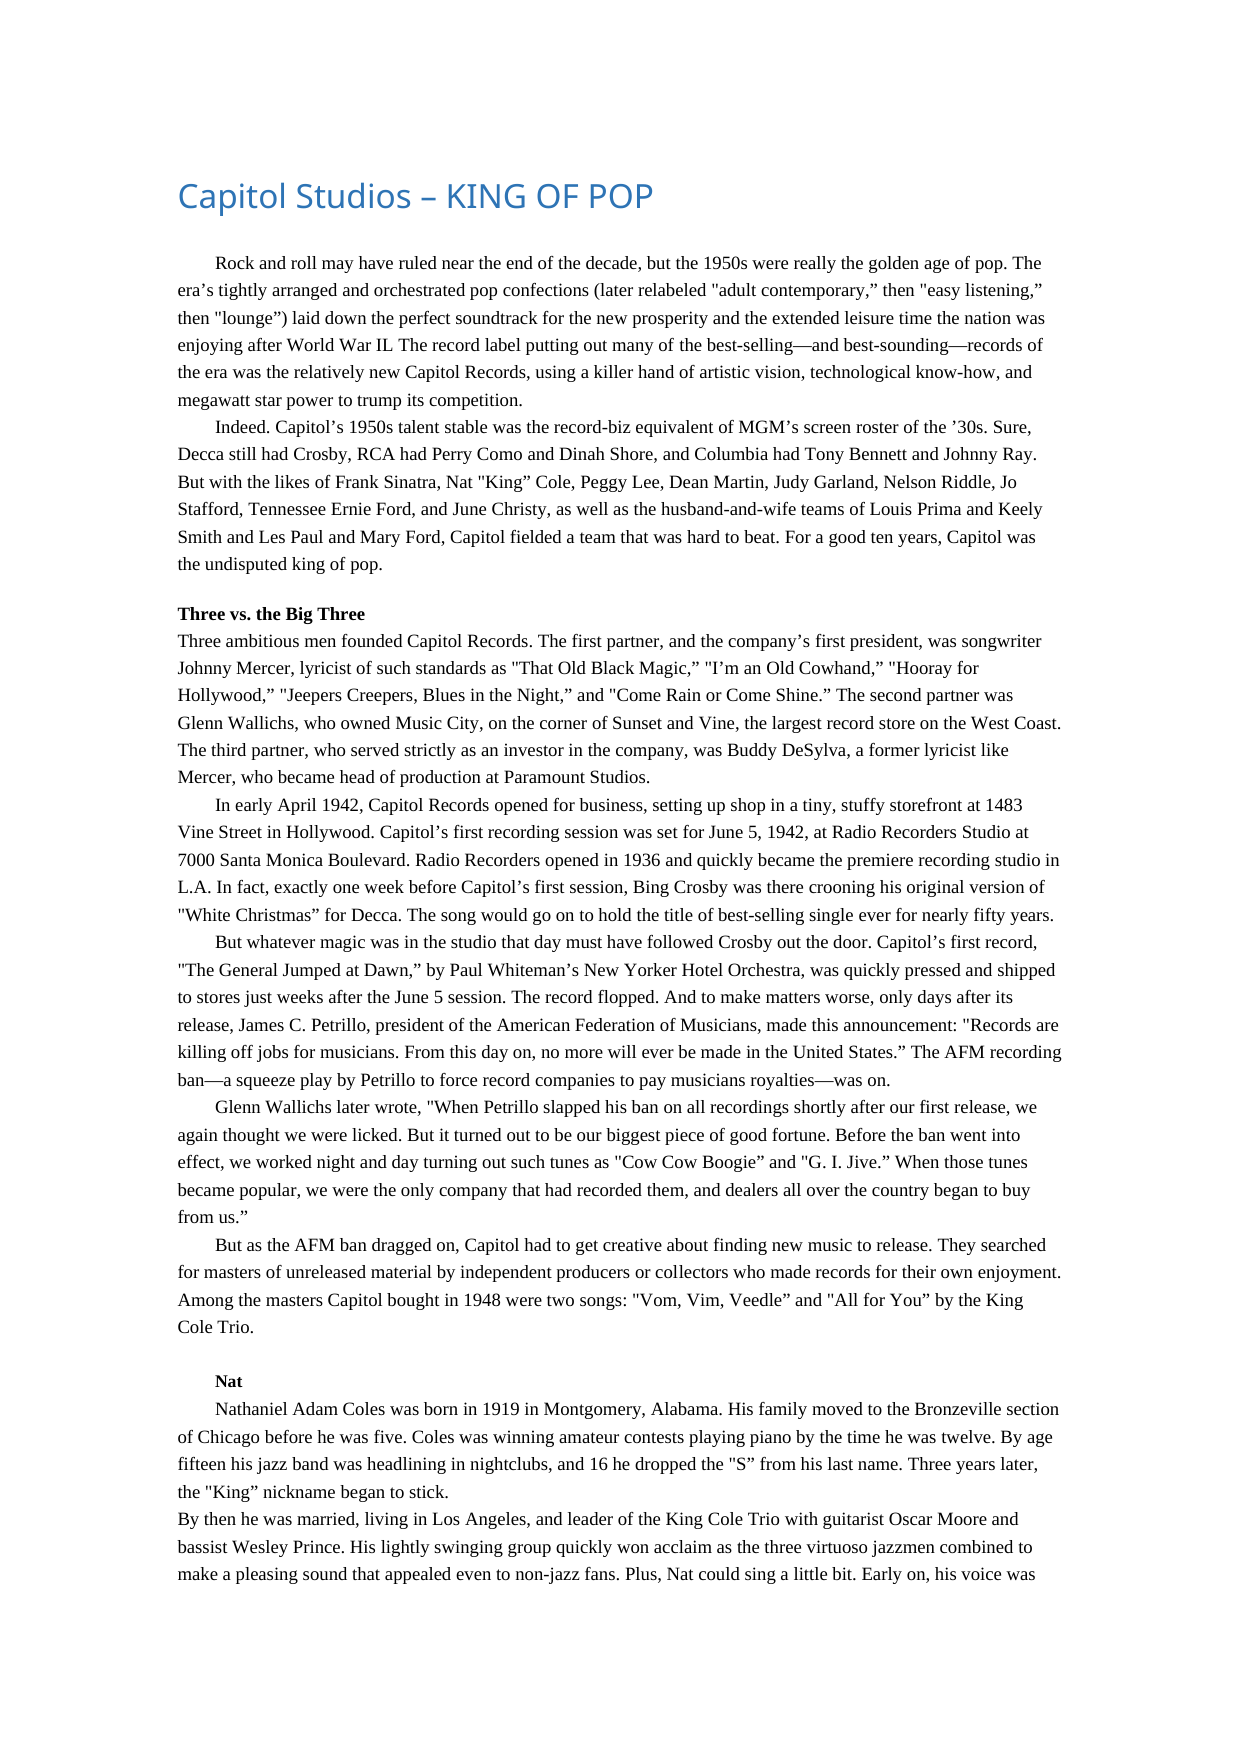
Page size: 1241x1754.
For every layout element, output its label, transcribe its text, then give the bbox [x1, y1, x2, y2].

text Nathaniel Adam Coles was born in 1919 in Montgomery, Alabama. His family moved to the Bronzeville section of Chicago before he was five. Coles was winning amateur contests playing piano by the time he was twelve. By age fifteen his jazz band was headlining in nightclubs, and 16 he dropped the "S” from his last name. Three years later, the "King” nickname began to stick. [177, 1398, 1063, 1502]
text Rock and roll may have ruled near the end of the decade, but the 1950s were really the golden age of pop. The era’s tightly arranged and orchestrated pop confections (later relabeled "adult contemporary,” then "easy listening,” then "lounge”) laid down the perfect soundtrack for the new prosperity and the extended leisure time the nation was enjoying after World War IL The record label putting out many of the best-selling—and best-sounding—records of the era was the relatively new Capitol Records, using a killer hand of artistic vision, technological know-how, and megawatt star power to trump its competition. [177, 252, 1063, 410]
text Three ambitious men founded Capitol Records. The first partner, and the company’s first president, was songwriter Johnny Mercer, lyricist of such standards as "That Old Black Magic,” "I’m an Old Cowhand,” "Hooray for Hollywood,” "Jeepers Creepers, Blues in the Night,” and "Come Rain or Come Shine.” The second partner was Glenn Wallichs, who owned Music City, on the corner of Sunset and Vine, the largest record store on the West Coast. The third partner, who served strictly as an investor in the company, was Buddy DeSylva, a former lyricist like Mercer, who became head of production at Paramount Studios. [177, 630, 1063, 788]
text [177, 1508, 1063, 1585]
text In early April 1942, Capitol Records opened for business, setting up shop in a tiny, stuffy storefront at 1483 Vine Street in Hollywood. Capitol’s first recording session was set for June 5, 1942, at Radio Recorders Studio at 7000 Santa Monica Boulevard. Radio Recorders opened in 1936 and quickly became the premiere recording studio in L.A. In fact, exactly one week before Capitol’s first session, Bing Crosby was there crooning his original version of "White Christmas” for Decca. The song would go on to hold the title of best-selling single ever for nearly fifty years. [177, 793, 1063, 925]
text But whatever magic was in the studio that day must have followed Crosby out the door. Capitol’s first record, "The General Jumped at Dawn,” by Paul Whiteman’s New Yorker Hotel Orchestra, was quickly pressed and shipped to stores just weeks after the June 5 session. The record flopped. And to make matters worse, only days after its release, James C. Petrillo, president of the American Federation of Musicians, made this announcement: "Records are killing off jobs for musicians. From this day on, no more will ever be made in the United States.” The AFM recording ban—a squeeze play by Petrillo to force record companies to pay musicians royalties—was on. [177, 931, 1063, 1090]
text But as the AFM ban dragged on, Capitol had to get creative about finding new music to release. They searched for masters of unreleased material by independent producers or collectors who made records for their own enjoyment. Among the masters Capitol bought in 1948 were two songs: "Vom, Vim, Veedle” and "All for You” by the King Cole Trio. [177, 1233, 1063, 1337]
text Three vs. the Big Three [177, 602, 1063, 624]
text Glenn Wallichs later wrote, "When Petrillo slapped his ban on all recordings shortly after our first release, we again thought we were licked. But it turned out to be our biggest piece of good fortune. Before the ban went into effect, we worked night and day turning out such tunes as "Cow Cow Boogie” and "G. I. Jive.” When those tunes became popular, we were the only company that had recorded them, and dealers all over the country began to buy from us.” [177, 1096, 1063, 1227]
subtitle Nat [177, 1371, 1063, 1391]
subtitle Capitol Studios – KING OF POP [177, 173, 1063, 218]
text Indeed. Capitol’s 1950s talent stable was the record-biz equivalent of MGM’s screen roster of the ’30s. Sure, Decca still had Crosby, RCA had Perry Como and Dinah Shore, and Columbia had Tony Bennett and Johnny Ray. But with the likes of Frank Sinatra, Nat "King” Cole, Peggy Lee, Dean Martin, Judy Garland, Nelson Riddle, Jo Stafford, Tennessee Ernie Ford, and June Christy, as well as the husband-and-wife teams of Louis Prima and Keely Smith and Les Paul and Mary Ford, Capitol fielded a team that was hard to beat. For a good ten years, Capitol was the undisputed king of pop. [177, 416, 1063, 575]
